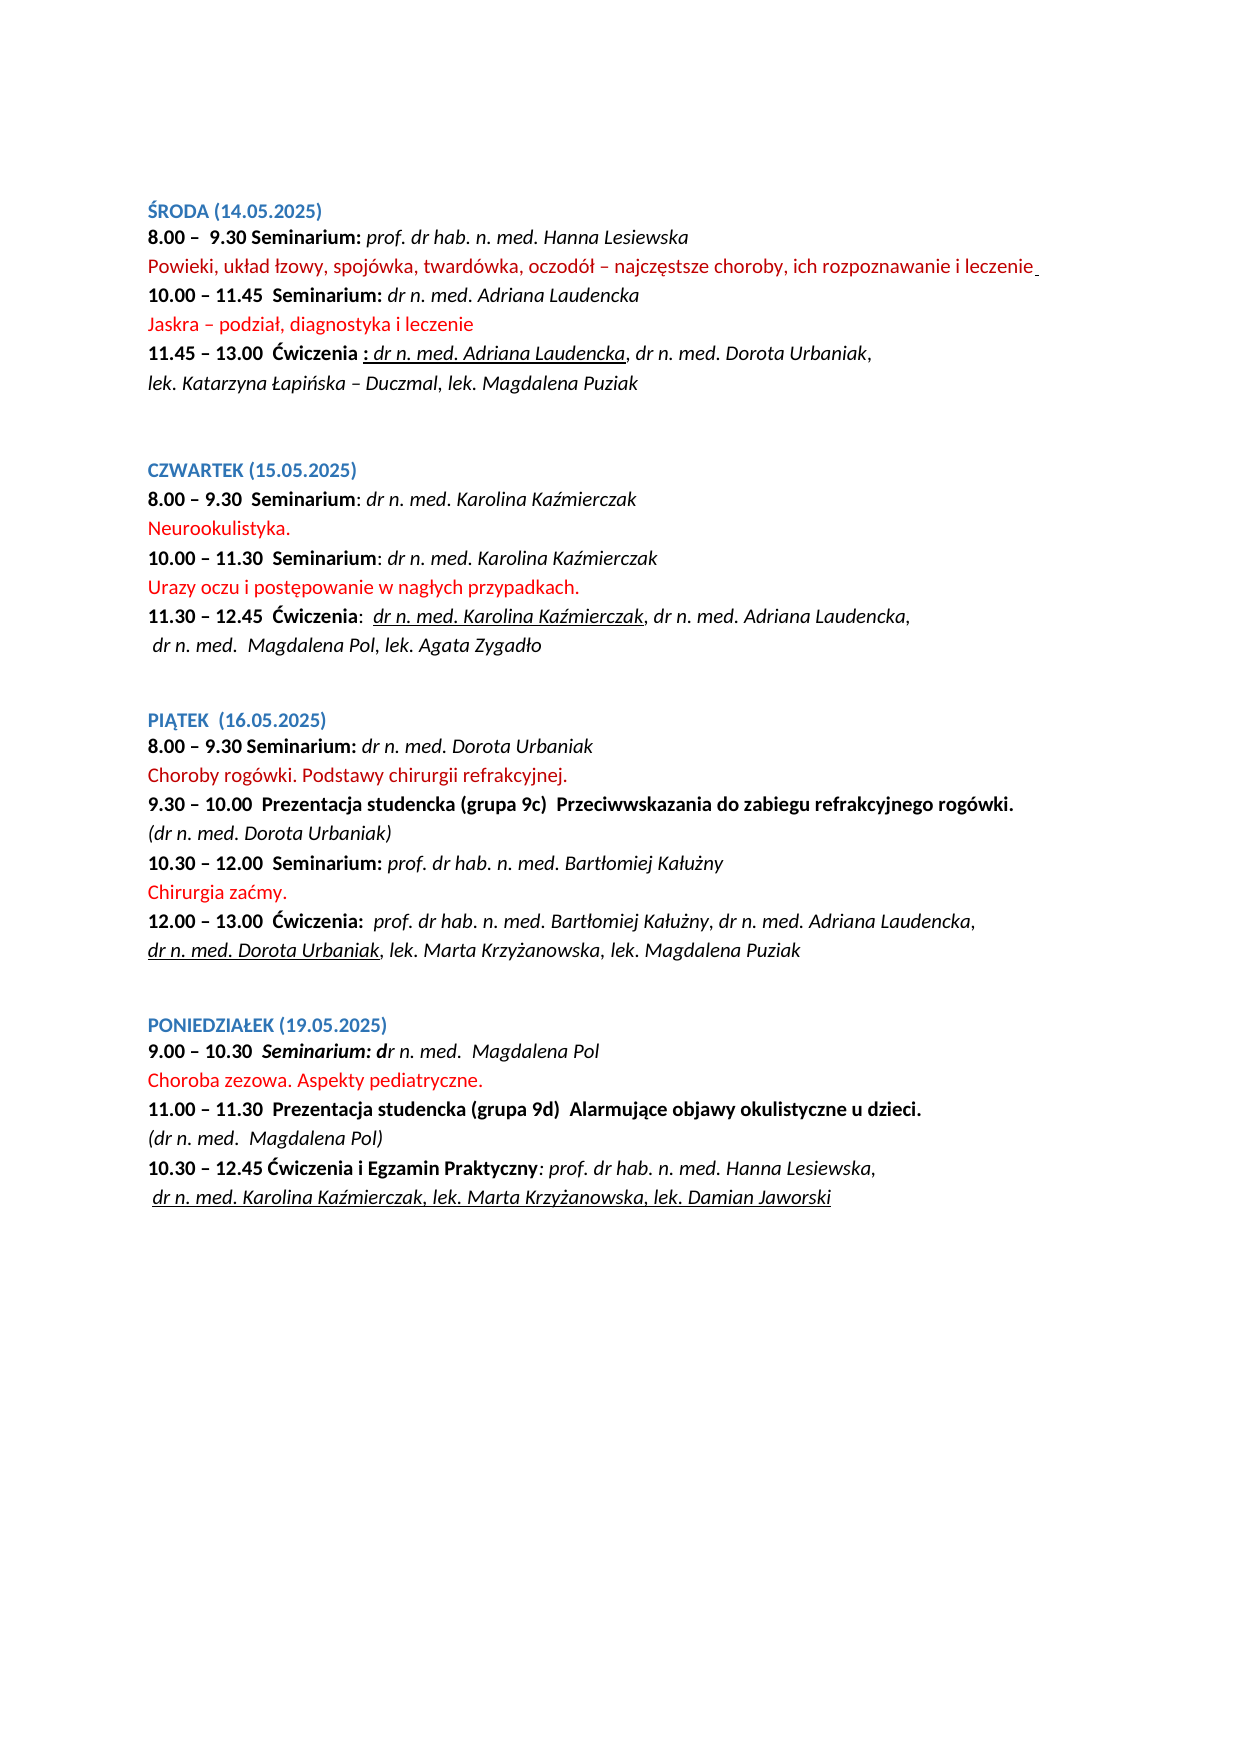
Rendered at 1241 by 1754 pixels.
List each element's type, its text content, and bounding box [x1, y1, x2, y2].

list 10.30 – 12.45 Ćwiczenia i Egzamin Praktyczny: prof. dr hab. n. med. Hanna Lesiewska, [148, 1155, 1093, 1180]
list 8.00 – 9.30 Seminarium: dr n. med. Karolina Kaźmierczak [148, 486, 1093, 512]
list (dr n. med. Dorota Urbaniak) [148, 821, 1093, 846]
list 10.00 – 11.45 Seminarium: dr n. med. Adriana Laudencka [148, 282, 1093, 308]
list 8.00 – 9.30 Seminarium: prof. dr hab. n. med. Hanna Lesiewska [148, 224, 1093, 249]
text PONIEDZIAŁEK (19.05.2025) [148, 1013, 1093, 1038]
list Neurookulistyka. [148, 516, 1093, 541]
list 11.00 – 11.30 Prezentacja studencka (grupa 9d) Alarmujące objawy okulistyczne u dzieci. [148, 1096, 1093, 1122]
list lek. Katarzyna Łapińska – Duczmal, lek. Magdalena Puziak [148, 370, 1093, 395]
text PIĄTEK (16.05.2025) [148, 708, 1093, 733]
list Powieki, układ łzowy, spojówka, twardówka, oczodół – najczęstsze choroby, ich rozpoznawanie i leczenie [148, 253, 1093, 278]
list Urazy oczu i postępowanie w nagłych przypadkach. [148, 574, 1093, 599]
list dr n. med. Karolina Kaźmierczak, lek. Marta Krzyżanowska, lek. Damian Jaworski [148, 1184, 1093, 1209]
list 10.30 – 12.00 Seminarium: prof. dr hab. n. med. Bartłomiej Kałużny [148, 850, 1093, 875]
list 8.00 – 9.30 Seminarium: dr n. med. Dorota Urbaniak [148, 733, 1093, 758]
list Choroby rogówki. Podstawy chirurgii refrakcyjnej. [148, 762, 1093, 788]
list (dr n. med. Magdalena Pol) [148, 1126, 1093, 1151]
list 11.45 – 13.00 Ćwiczenia : dr n. med. Adriana Laudencka, dr n. med. Dorota Urbaniak, [148, 341, 1093, 366]
text ŚRODA (14.05.2025) [148, 198, 1093, 224]
list 9.00 – 10.30 Seminarium: dr n. med. Magdalena Pol [148, 1038, 1093, 1063]
list Choroba zezowa. Aspekty pediatryczne. [148, 1067, 1093, 1093]
list 12.00 – 13.00 Ćwiczenia: prof. dr hab. n. med. Bartłomiej Kałużny, dr n. med. Adriana Laudencka, [148, 908, 1093, 933]
list Jaskra – podział, diagnostyka i leczenie [148, 311, 1093, 337]
list dr n. med. Dorota Urbaniak, lek. Marta Krzyżanowska, lek. Magdalena Puziak [148, 937, 1093, 963]
list 9.30 – 10.00 Prezentacja studencka (grupa 9c) Przeciwwskazania do zabiegu refrakcyjnego rogówki. [148, 791, 1093, 817]
list Chirurgia zaćmy. [148, 879, 1093, 904]
list 10.00 – 11.30 Seminarium: dr n. med. Karolina Kaźmierczak [148, 545, 1093, 570]
list 11.30 – 12.45 Ćwiczenia: dr n. med. Karolina Kaźmierczak, dr n. med. Adriana Laudencka, [148, 603, 1093, 628]
list dr n. med. Magdalena Pol, lek. Agata Zygadło [148, 632, 1093, 658]
list CZWARTEK (15.05.2025) [148, 457, 1093, 483]
